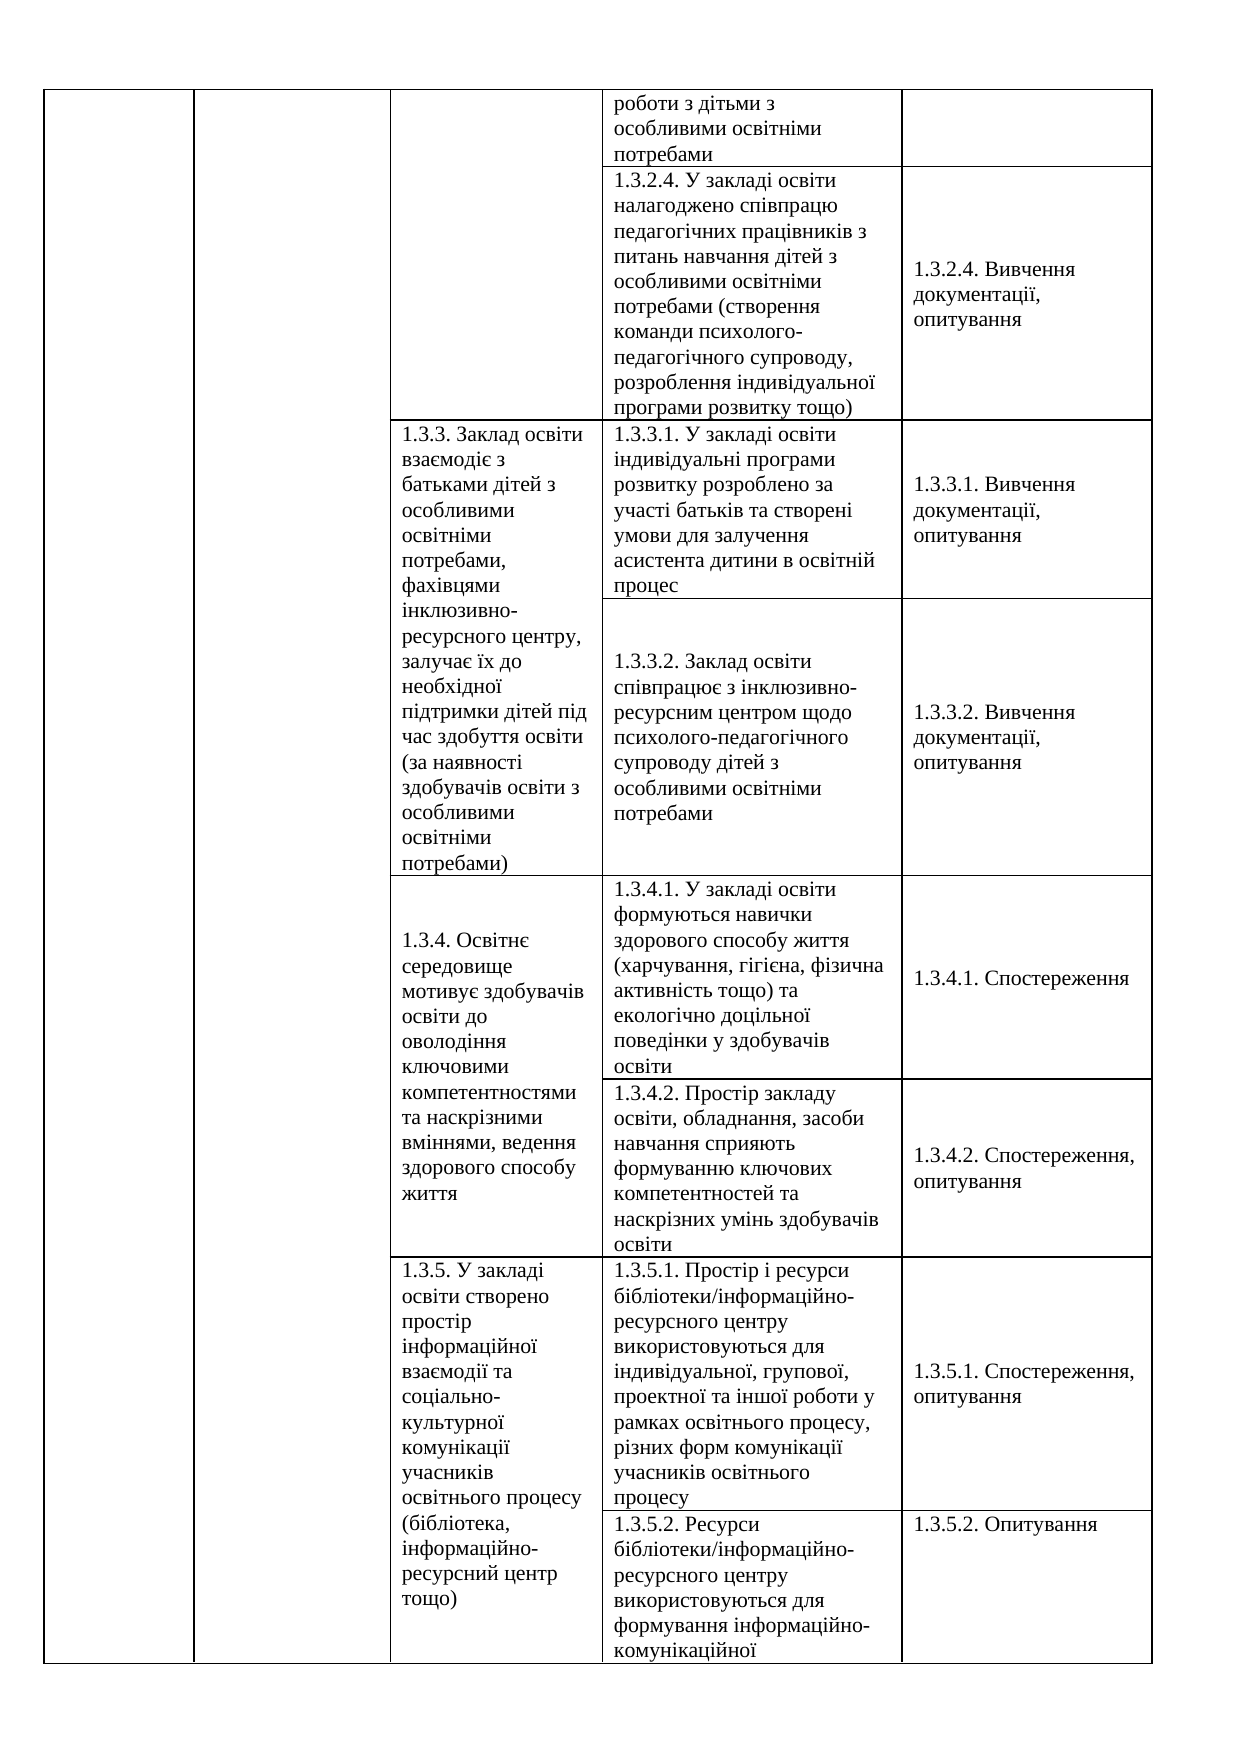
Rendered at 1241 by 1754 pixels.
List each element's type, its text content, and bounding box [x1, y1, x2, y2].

table_cell 1.3.3.2. Вивчення документації, опитування [903, 599, 1151, 875]
table_cell 1.3.3. Заклад освіти взаємодіє з батьками дітей з особливими освітніми потребами, фахівцями інклюзивно-ресурсного центру, залучає їх до необхідної підтримки дітей під час здобуття освіти (за наявності здобувачів освіти з особливими освітніми потребами) [391, 421, 602, 875]
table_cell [603, 90, 901, 166]
table_cell 1.3.5.1. Спостереження, опитування [903, 1258, 1151, 1509]
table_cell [603, 1511, 901, 1662]
table_cell 1.3.3.1. У закладі освіти індивідуальні програми розвитку розроблено за участі батьків та створені умови для залучення асистента дитини в освітній процес [603, 421, 901, 597]
table_cell 1.3.5.2. Опитування [903, 1511, 1151, 1662]
table_cell 1.3.5.1. Простір і ресурси бібліотеки/інформаційно-ресурсного центру використовуються для індивідуальної, групової, проектної та іншої роботи у рамках освітнього процесу, різних форм комунікації учасників освітнього процесу [603, 1258, 901, 1509]
table_cell 1.3.4. Освітнє середовище мотивує здобувачів освіти до оволодіння ключовими компетентностями та наскрізними вміннями, ведення здорового способу життя [391, 876, 602, 1256]
table_cell 1.3.5. У закладі освіти створено простір інформаційної взаємодії та соціально-культурної комунікації учасників освітнього процесу (бібліотека, інформаційно-ресурсний центр тощо) [391, 1258, 602, 1662]
table_cell 1.3.2.4. У закладі освіти налагоджено співпрацю педагогічних працівників з питань навчання дітей з особливими освітніми потребами (створення команди психолого-педагогічного супроводу, розроблення індивідуальної програми розвитку тощо) [603, 167, 901, 419]
table_cell 1.3.3.1. Вивчення документації, опитування [903, 421, 1151, 597]
table_cell 1.3.4.1. Спостереження [903, 876, 1151, 1078]
table_cell 1.3.3.2. Заклад освіти співпрацює з інклюзивно-ресурсним центром щодо психолого-педагогічного супроводу дітей з особливими освітніми потребами [603, 599, 901, 875]
table_cell 1.3.4.2. Простір закладу освіти, обладнання, засоби навчання сприяють формуванню ключових компетентностей та наскрізних умінь здобувачів освіти [603, 1080, 901, 1256]
table_cell 1.3.4.2. Спостереження, опитування [903, 1080, 1151, 1256]
table_cell 1.3.2.4. Вивчення документації, опитування [903, 167, 1151, 419]
table_cell 1.3.4.1. У закладі освіти формуються навички здорового способу життя (харчування, гігієна, фізична активність тощо) та екологічно доцільної поведінки у здобувачів освіти [603, 876, 901, 1078]
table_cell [903, 90, 1151, 166]
